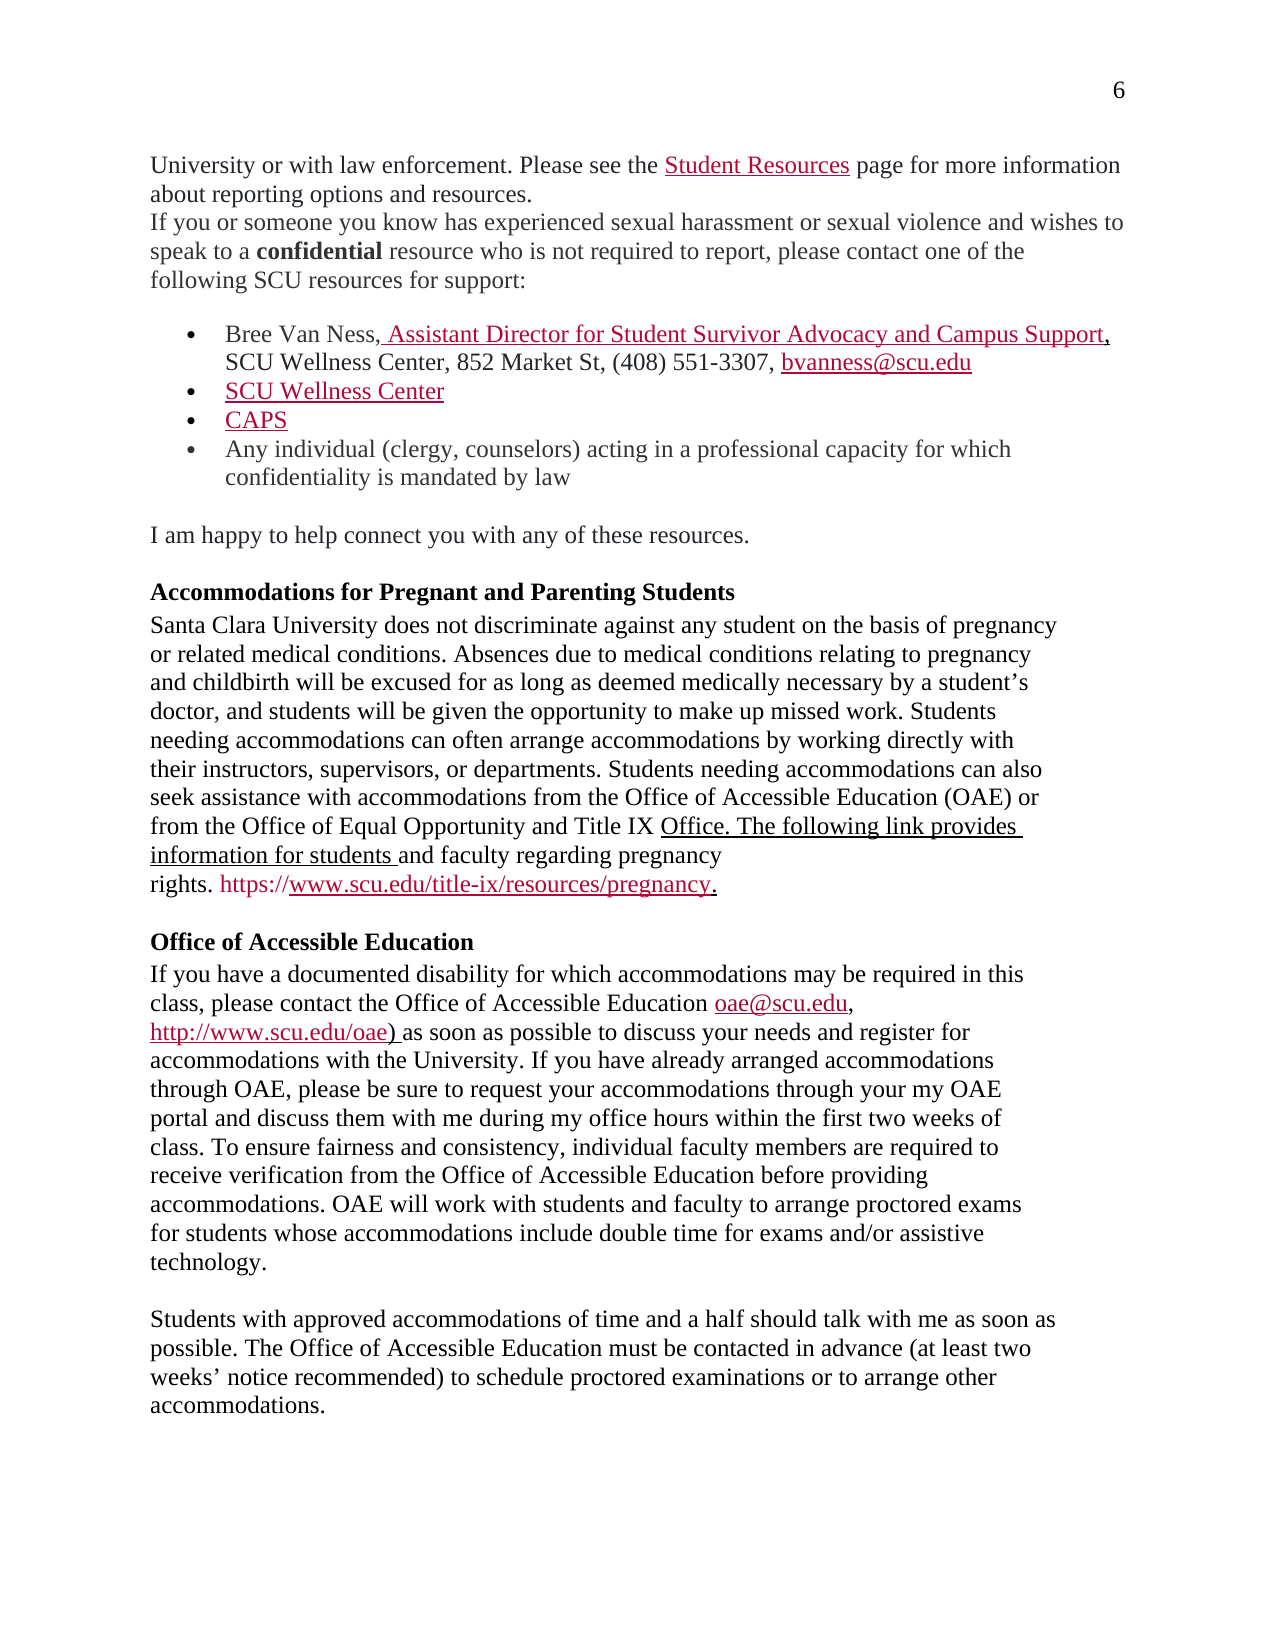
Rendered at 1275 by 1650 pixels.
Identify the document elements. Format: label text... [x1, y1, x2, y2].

list SCU Wellness Center [187, 376, 1125, 405]
text I am happy to help connect you with any of these resources. [150, 520, 1125, 549]
text Santa Clara University does not discriminate against any student on the basis of pregnancy or related medical conditions. Absences due to medical conditions relating to pregnancy and childbirth will be excused for as long as deemed medically necessary by a student’s doctor, and students will be given the opportunity to make up missed work. Students needing accommodations can often arrange accommodations by working directly with their instructors, supervisors, or departments. Students needing accommodations can also seek assistance with accommodations from the Office of Accessible Education (OAE) or from the Office of Equal Opportunity and Title IX Office. The following link provides information for students and faculty regarding pregnancy [150, 610, 1066, 869]
text rights. https://www.scu.edu/title-ix/resources/pregnancy. [150, 869, 1125, 898]
text Office of Accessible Education [150, 927, 1125, 955]
list Bree Van Ness, Assistant Director for Student Survivor Advocacy and Campus Support, SCU Wellness Center, 852 Market St, (408) 551-3307, bvanness@scu.edu [187, 319, 1125, 376]
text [150, 150, 1125, 207]
list Any individual (clergy, counselors) acting in a professional capacity for which confidentiality is mandated by law [187, 434, 1125, 491]
text Students with approved accommodations of time and a half should talk with me as soon as possible. The Office of Accessible Education must be contacted in advance (at least two weeks’ notice recommended) to schedule proctored examinations or to arrange other accommodations. [150, 1304, 1074, 1419]
text If you or someone you know has experienced sexual harassment or sexual violence and wishes to speak to a confidential resource who is not required to report, please contact one of the following SCU resources for support: [150, 207, 1125, 294]
text Accommodations for Pregnant and Parenting Students [150, 577, 1125, 606]
list CAPS [187, 405, 1125, 434]
text If you have a documented disability for which accommodations may be required in this class, please contact the Office of Accessible Education oae@scu.edu, http://www.scu.edu/oae) as soon as possible to discuss your needs and register for accommodations with the University. If you have already arranged accommodations through OAE, please be sure to request your accommodations through your my OAE portal and discuss them with me during my office hours within the first two weeks of class. To ensure fairness and consistency, individual faculty members are required to receive verification from the Office of Accessible Education before providing accommodations. OAE will work with students and faculty to arrange proctored exams for students whose accommodations include double time for exams and/or assistive technology. [150, 959, 1051, 1275]
